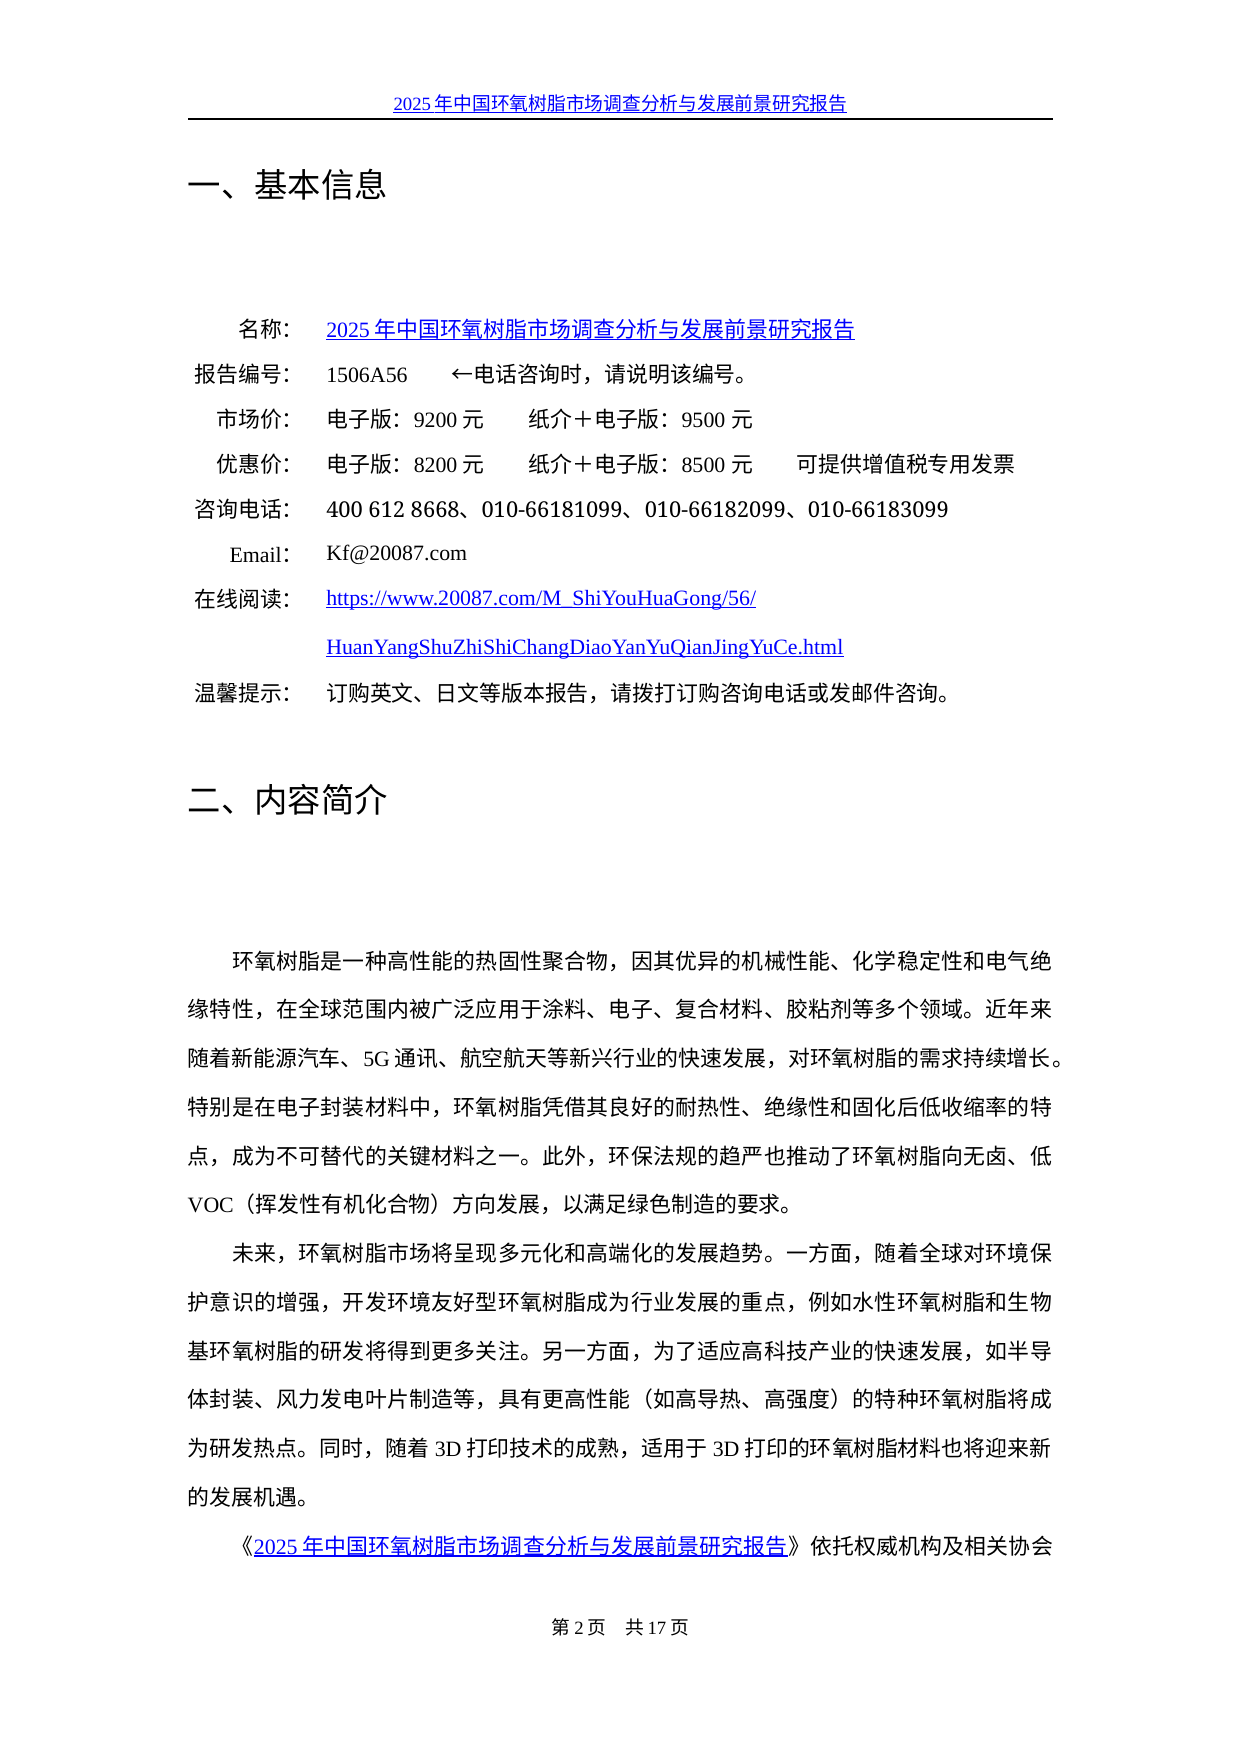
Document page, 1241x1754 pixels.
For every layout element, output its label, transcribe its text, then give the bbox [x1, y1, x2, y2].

table_cell 订购英文、日文等版本报告，请拨打订购咨询电话或发邮件咨询。 [315, 675, 1073, 720]
title 一、基本信息 [187, 150, 1053, 215]
table_cell 电子版：8200 元 纸介＋电子版：8500 元 可提供增值税专用发票 [315, 447, 1073, 492]
table_cell 1506A56 ←电话咨询时，请说明该编号。 [315, 357, 1073, 402]
table_header 2025年中国环氧树脂市场调查分析与发展前景研究报告 [315, 312, 1073, 357]
title 二、内容简介 [187, 766, 1053, 831]
table_cell [315, 582, 1073, 675]
table_cell 市场价： [167, 402, 315, 447]
table_cell Kf@20087.com [315, 537, 1073, 582]
table_cell 400 612 8668、010-66181099、010-66182099、010-66183099 [315, 492, 1073, 537]
table_cell 在线阅读： [167, 582, 315, 675]
table_cell 温馨提示： [167, 675, 315, 720]
table_header 名称： [167, 312, 315, 357]
table_cell 优惠价： [167, 447, 315, 492]
table_cell 咨询电话： [167, 492, 315, 537]
table_cell 电子版：9200 元 纸介＋电子版：9500 元 [315, 402, 1073, 447]
table_cell 报告编号： [167, 357, 315, 402]
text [187, 943, 1053, 1561]
table_cell Email： [167, 537, 315, 582]
